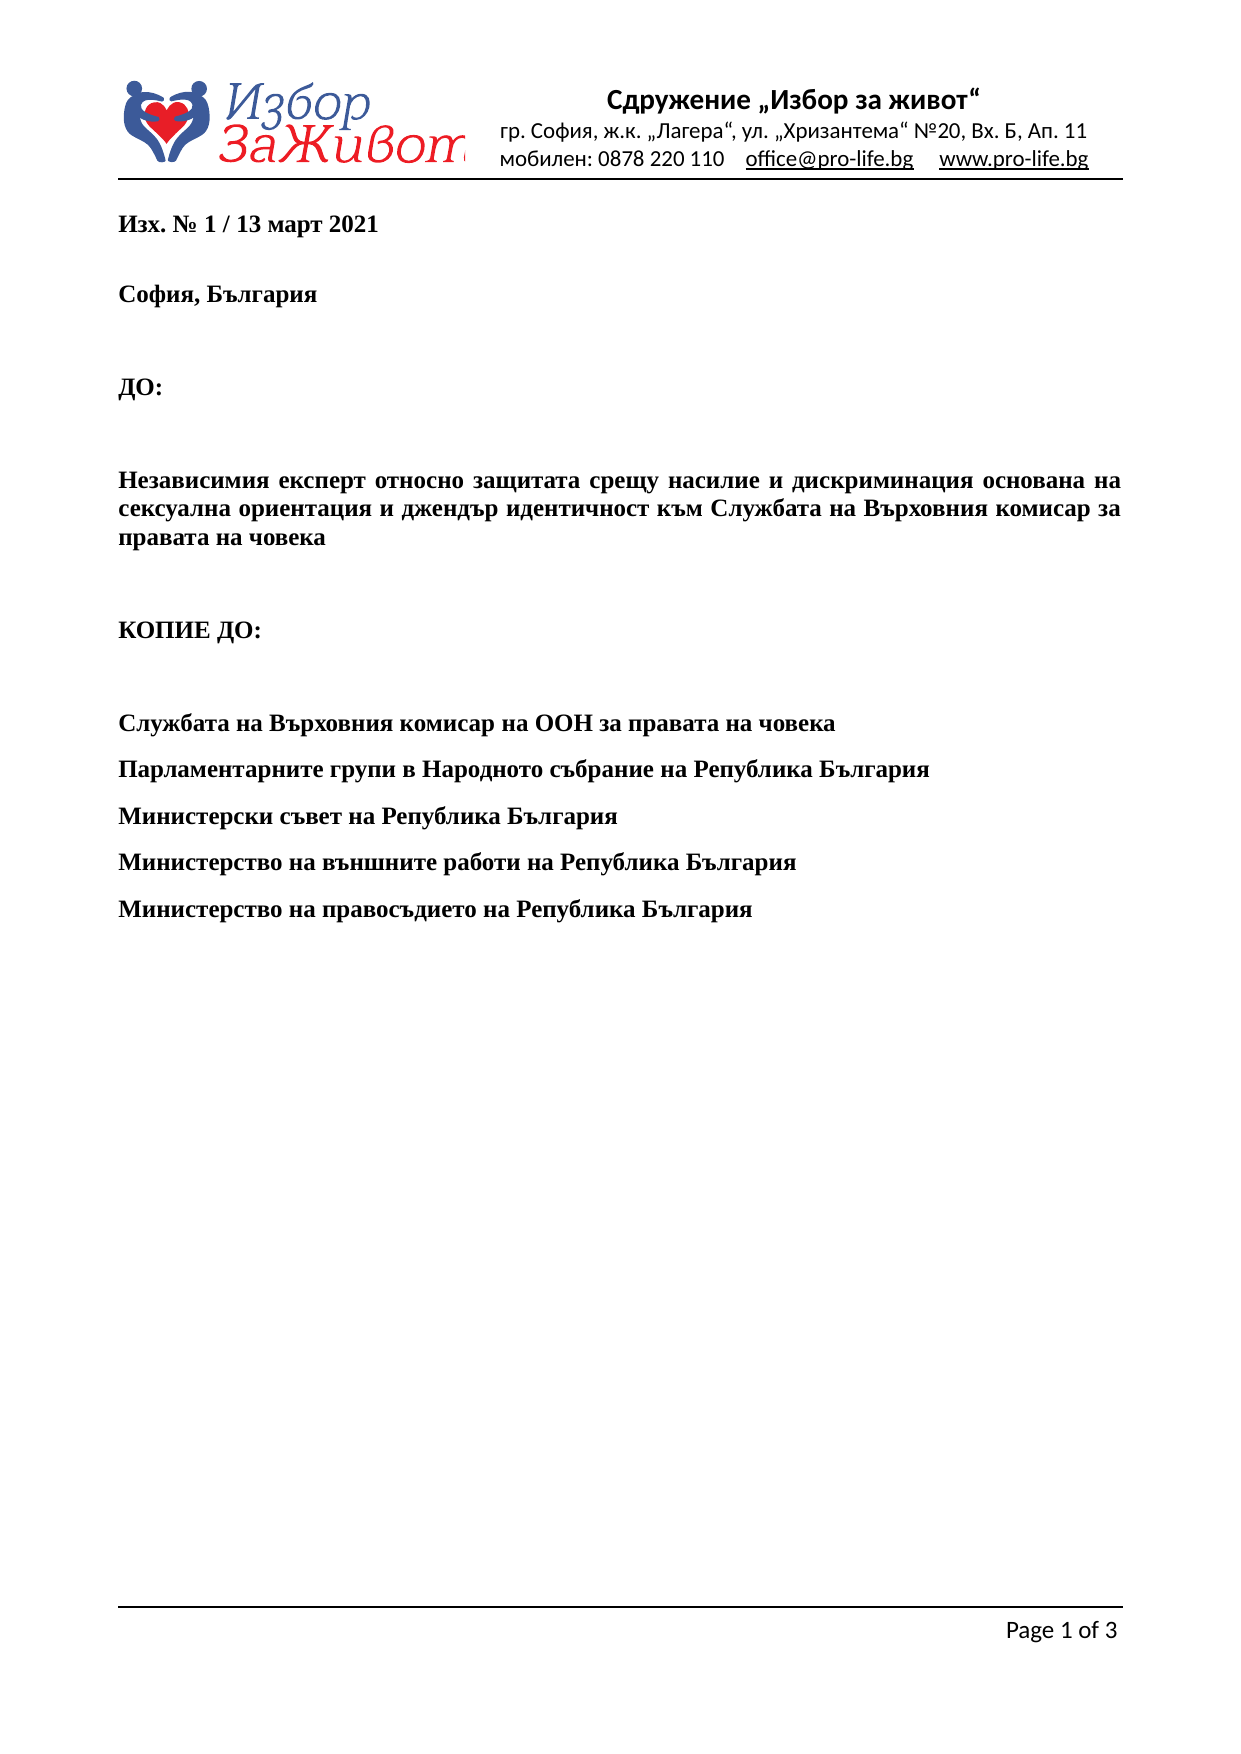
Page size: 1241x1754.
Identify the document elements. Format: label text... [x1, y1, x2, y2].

text Независимия експерт относно защитата срещу насилие и дискриминация основана на сексуална ориентация и джендър идентичност към Службата на Върховния комисар за правата на човека [118, 465, 1122, 551]
text Министерство на правосъдието на Република България [118, 894, 1122, 923]
text Министерство на външните работи на Република България [118, 847, 1122, 876]
text ДО: [118, 372, 1122, 401]
text Изх. № 1 / 13 март 2021 [118, 209, 1122, 238]
text Министерски съвет на Република България [118, 801, 1122, 830]
text Парламентарните групи в Народното събрание на Република България [118, 754, 1122, 783]
text КОПИЕ ДО: [118, 615, 1122, 644]
text София, България [118, 250, 1122, 308]
text Службата на Върховния комисар на ООН за правата на човека [118, 708, 1122, 737]
